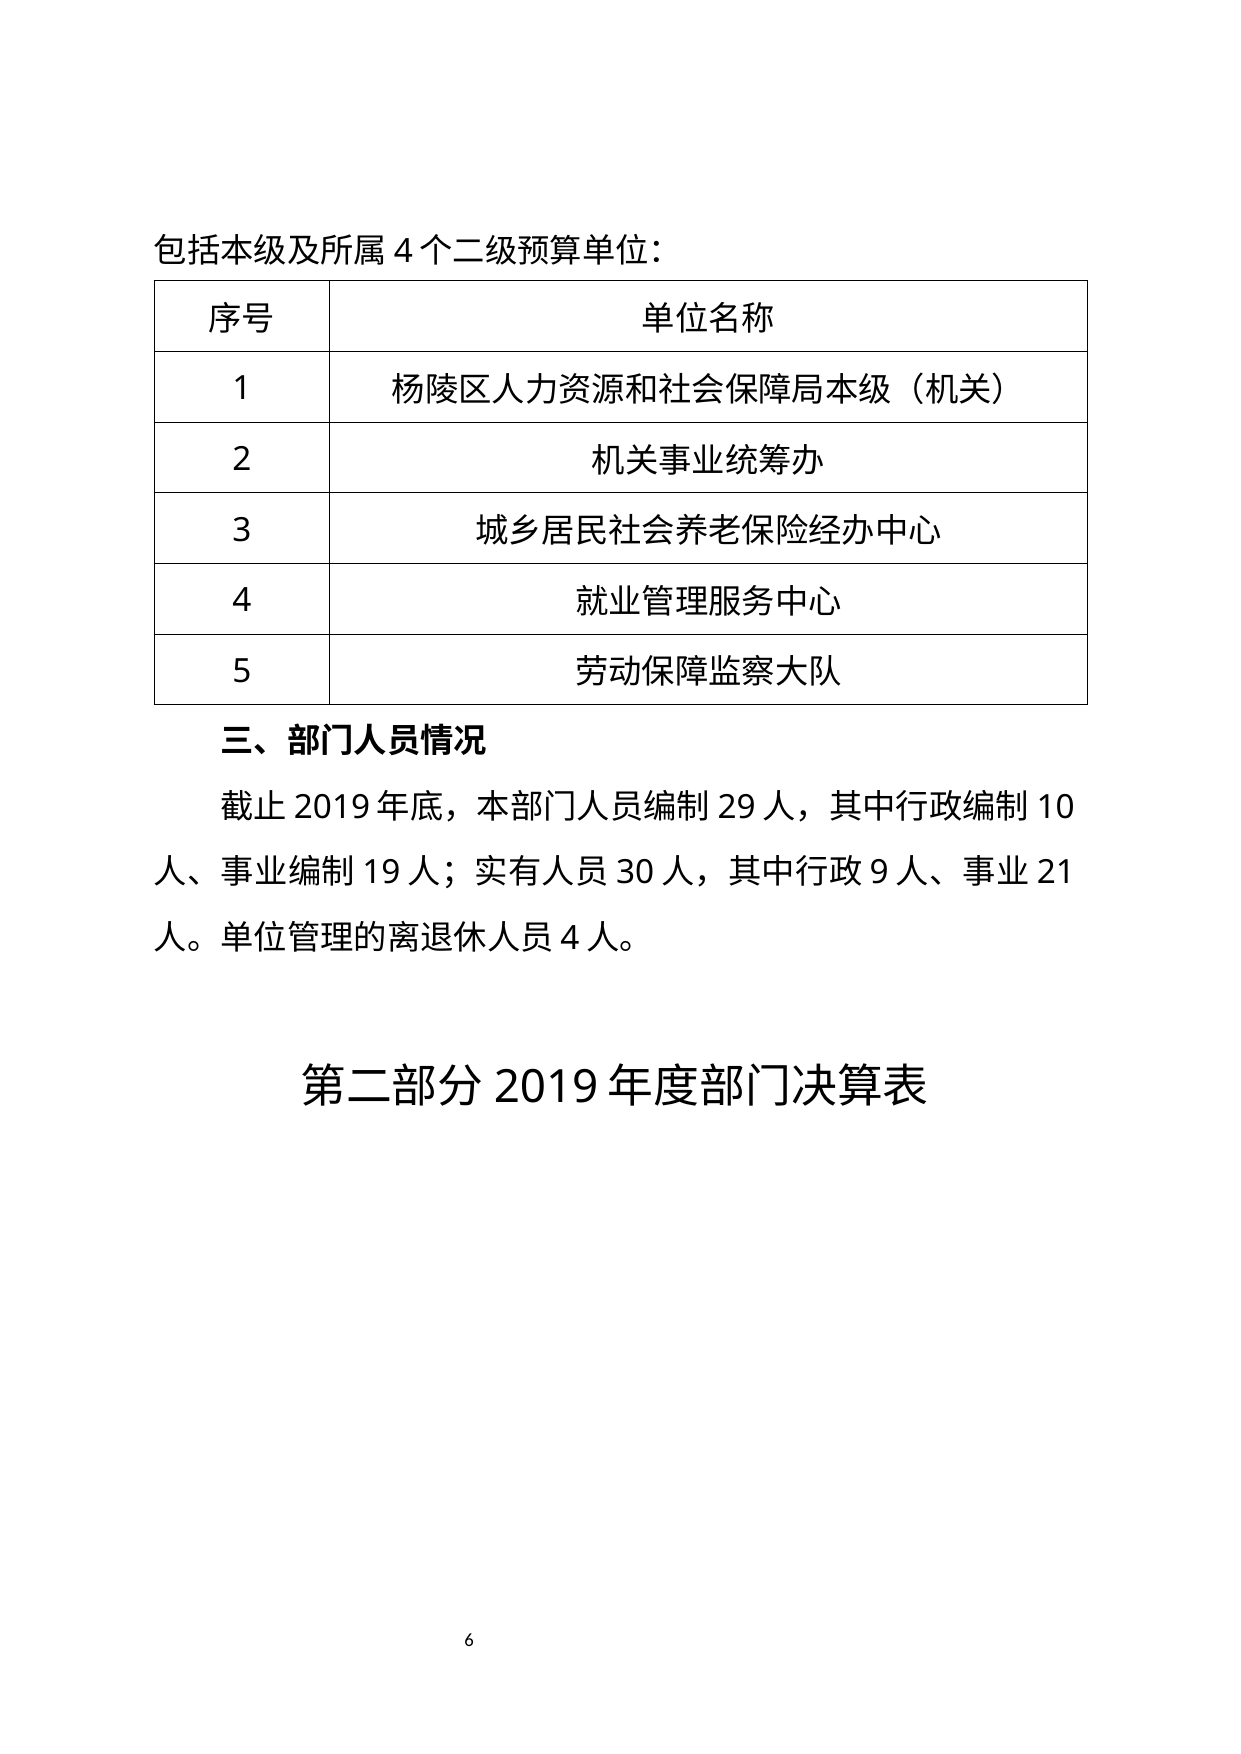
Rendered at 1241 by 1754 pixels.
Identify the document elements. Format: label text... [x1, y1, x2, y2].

table_cell 城乡居民社会养老保险经办中心 [330, 493, 1087, 563]
table_cell 就业管理服务中心 [330, 564, 1087, 633]
table_cell 劳动保障监察大队 [330, 635, 1087, 704]
table_cell 2 [155, 423, 329, 492]
table_header 序号 [155, 281, 329, 351]
table_cell 1 [155, 352, 329, 422]
table_cell 3 [155, 493, 329, 563]
text 截止2019年底，本部门人员编制29人，其中行政编制10人、事业编制19人；实有人员30人，其中行政9人、事业21人。单位管理的离退休人员4人。 [153, 771, 1075, 968]
table_header 单位名称 [330, 281, 1087, 351]
table_cell 杨陵区人力资源和社会保障局本级（机关） [330, 352, 1087, 422]
text 第二部分 2019年度部门决算表 [153, 1033, 1075, 1132]
table_cell 5 [155, 635, 329, 704]
table_cell 4 [155, 564, 329, 633]
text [153, 215, 1075, 280]
text 三、部门人员情况 [153, 705, 1075, 771]
table_cell 机关事业统筹办 [330, 423, 1087, 492]
